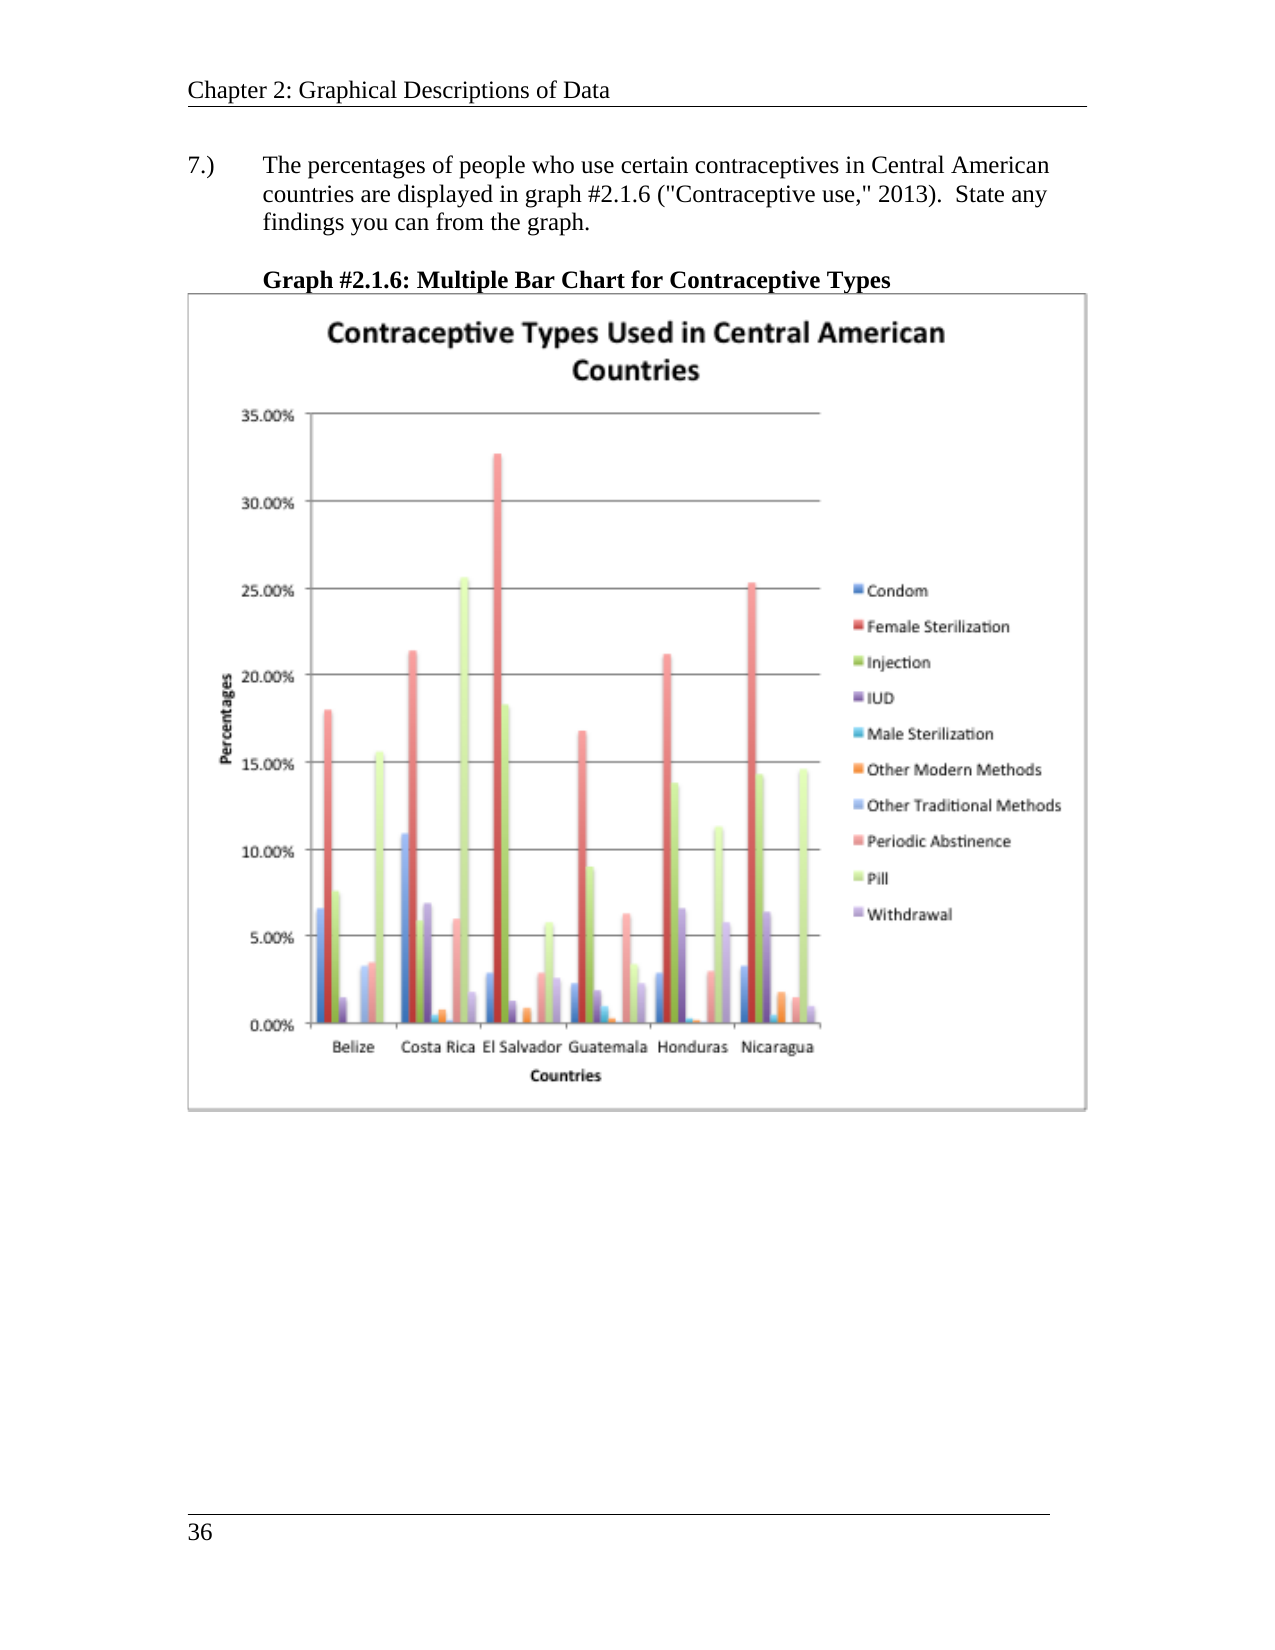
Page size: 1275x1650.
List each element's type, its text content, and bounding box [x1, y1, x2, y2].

text Graph #2.1.6: Multiple Bar Chart for Contraceptive Types [187, 265, 1087, 293]
list The percentages of people who use certain contraceptives in Central American countries are displayed in graph #2.1.6 ("Contraceptive use," 2013). State any findings you can from the graph. [187, 150, 1087, 236]
picture [187, 293, 1088, 1112]
